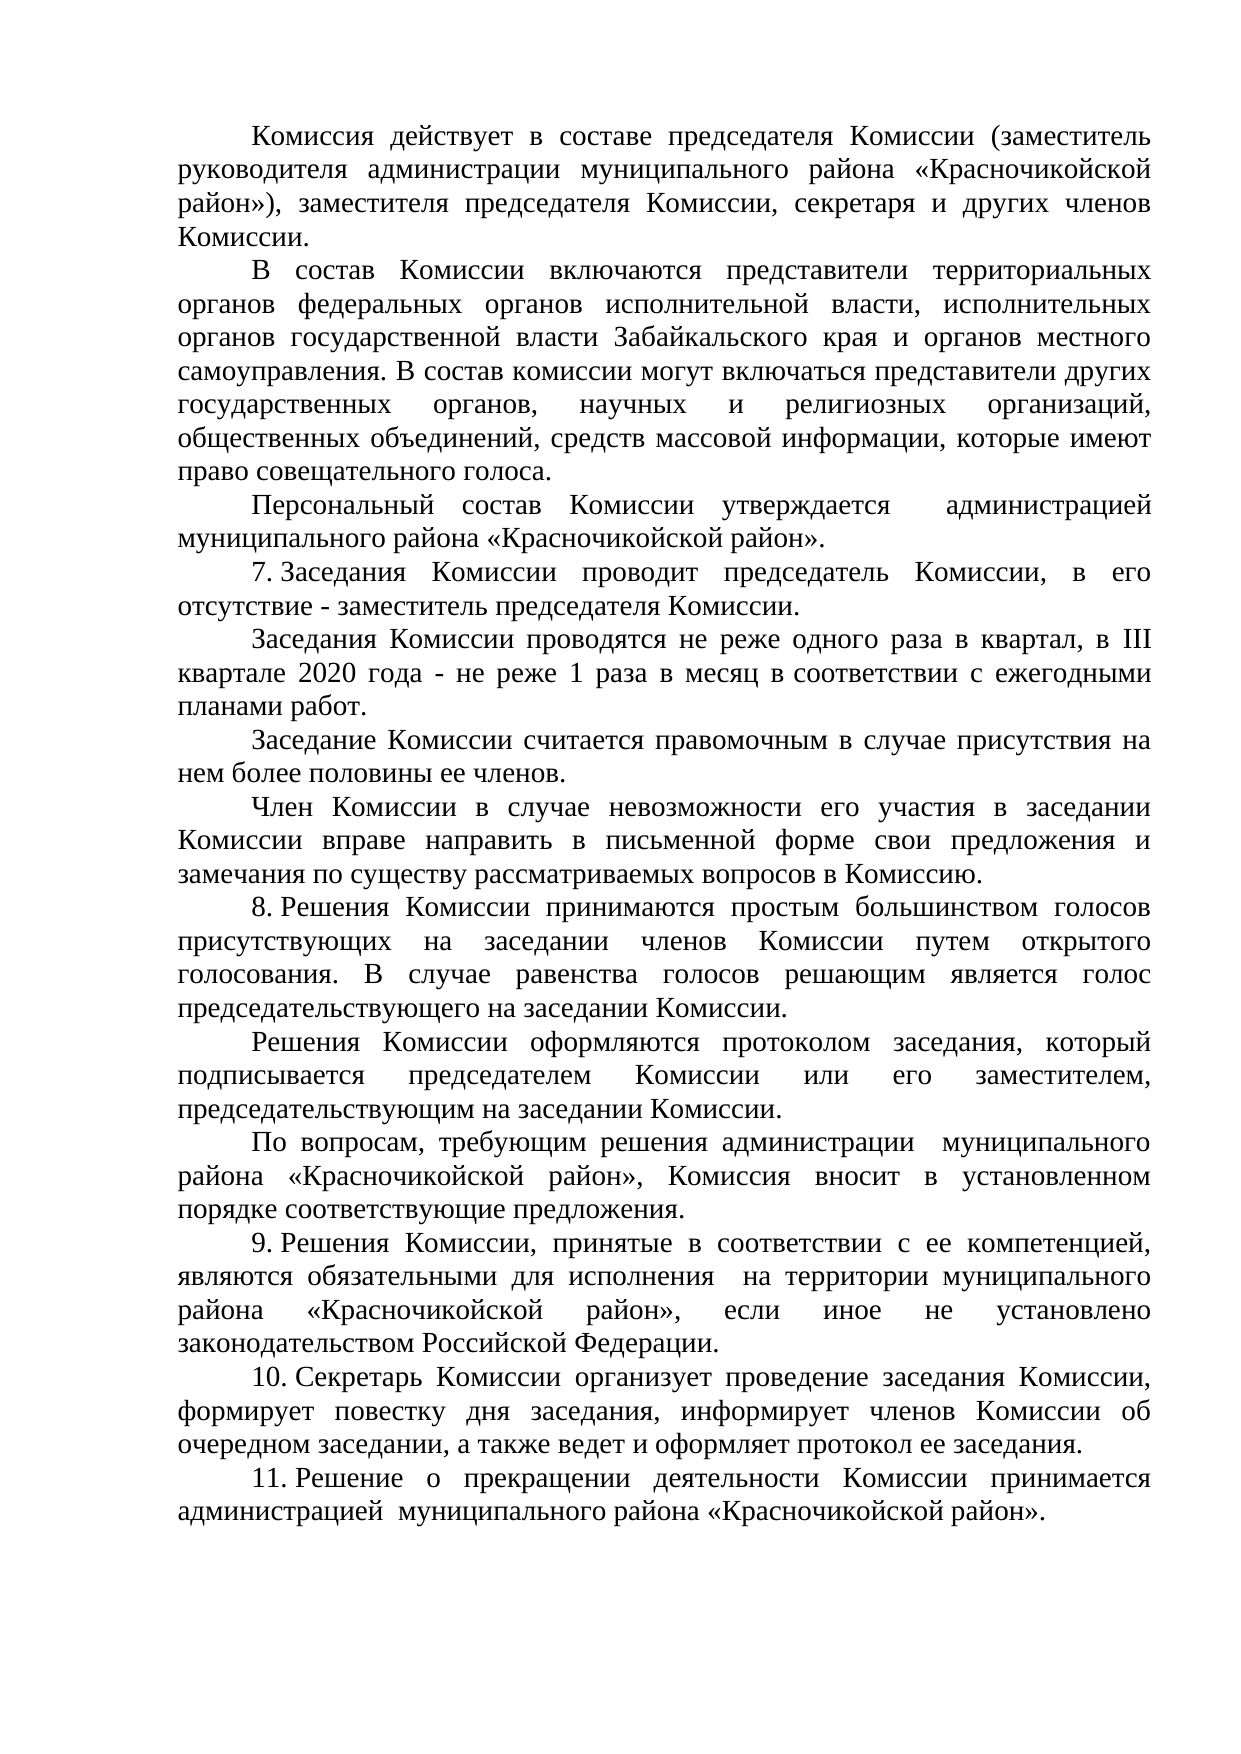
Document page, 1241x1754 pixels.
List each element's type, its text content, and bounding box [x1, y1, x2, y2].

text 8. Решения Комиссии принимаются простым большинством голосов присутствующих на заседании членов Комиссии путем открытого голосования. В случае равенства голосов решающим является голос председательствующего на заседании Комиссии. [177, 889, 1152, 1024]
text Заседание Комиссии считается правомочным в случае присутствия на нем более половины ее членов. [177, 722, 1152, 789]
text 10. Секретарь Комиссии организует проведение заседания Комиссии, формирует повестку дня заседания, информирует членов Комиссии об очередном заседании, а также ведет и оформляет протокол ее заседания. [177, 1359, 1152, 1460]
text 7. Заседания Комиссии проводит председатель Комиссии, в его отсутствие - заместитель председателя Комиссии. [177, 554, 1152, 621]
text Персональный состав Комиссии утверждается администрацией муниципального района «Красночикойской район». [177, 487, 1152, 554]
text Решения Комиссии оформляются протоколом заседания, который подписывается председателем Комиссии или его заместителем, председательствующим на заседании Комиссии. [177, 1024, 1152, 1124]
text Комиссия действует в составе председателя Комиссии (заместитель руководителя администрации муниципального района «Красночикойской район»), заместителя председателя Комиссии, секретаря и других членов Комиссии. [177, 118, 1152, 252]
text Член Комиссии в случае невозможности его участия в заседании Комиссии вправе направить в письменной форме свои предложения и замечания по существу рассматриваемых вопросов в Комиссию. [177, 789, 1152, 889]
text 11. Решение о прекращении деятельности Комиссии принимается администрацией муниципального района «Красночикойской район». [177, 1460, 1152, 1527]
text Заседания Комиссии проводятся не реже одного раза в квартал, в III квартале 2020 года - не реже 1 раза в месяц в соответствии с ежегодными планами работ. [177, 621, 1152, 722]
text В состав Комиссии включаются представители территориальных органов федеральных органов исполнительной власти, исполнительных органов государственной власти Забайкальского края и органов местного самоуправления. В состав комиссии могут включаться представители других государственных органов, научных и религиозных организаций, общественных объединений, средств массовой информации, которые имеют право совещательного голоса. [177, 252, 1152, 487]
text 9. Решения Комиссии, принятые в соответствии с ее компетенцией, являются обязательными для исполнения на территории муниципального района «Красночикойской район», если иное не установлено законодательством Российской Федерации. [177, 1225, 1152, 1359]
text По вопросам, требующим решения администрации муниципального района «Красночикойской район», Комиссия вносит в установленном порядке соответствующие предложения. [177, 1124, 1152, 1225]
